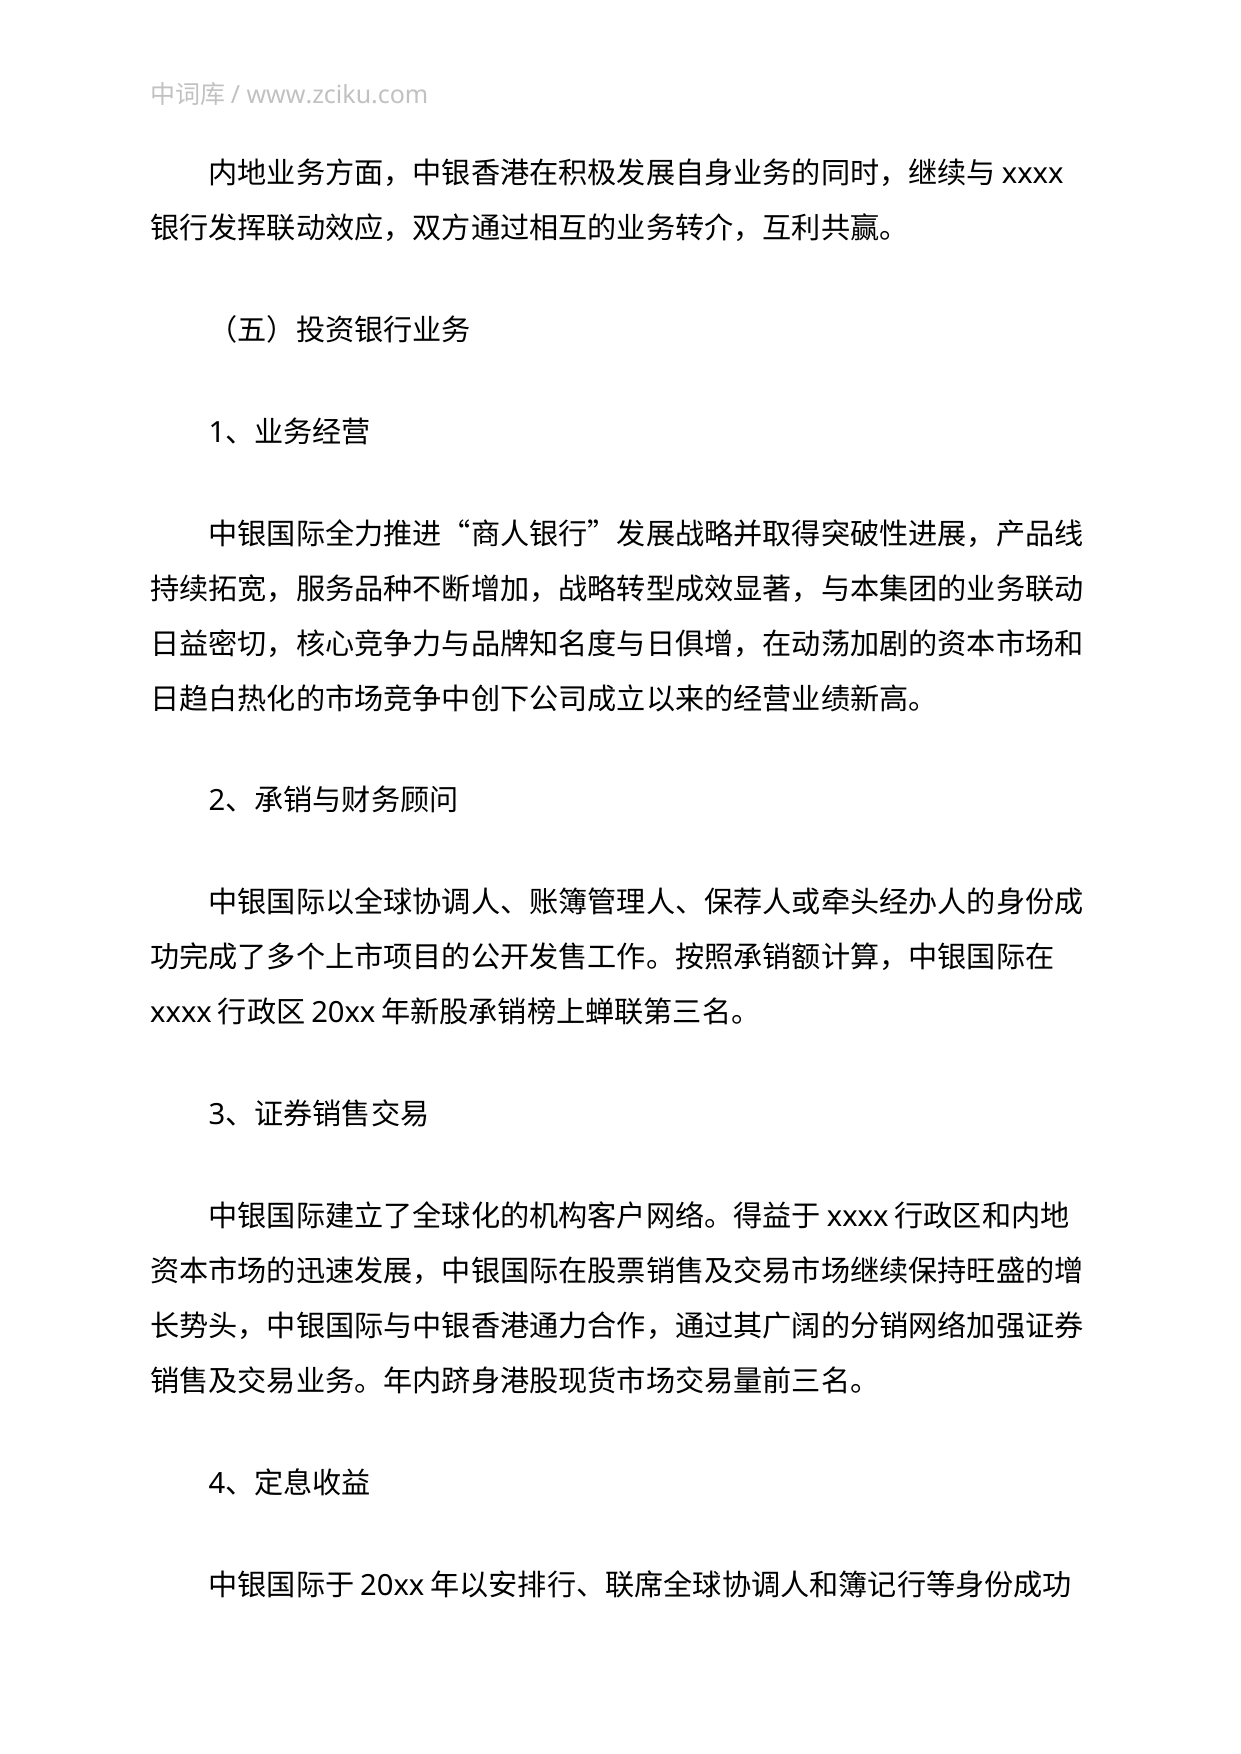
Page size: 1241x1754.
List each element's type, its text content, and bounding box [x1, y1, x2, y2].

text 2、承销与财务顾问 [150, 777, 1090, 819]
text 中银国际以全球协调人、账簿管理人、保荐人或牵头经办人的身份成功完成了多个上市项目的公开发售工作。按照承销额计算，中银国际在xxxx行政区20xx年新股承销榜上蝉联第三名。 [150, 879, 1090, 1031]
text （五）投资银行业务 [150, 307, 1090, 349]
text 中银国际建立了全球化的机构客户网络。得益于xxxx行政区和内地资本市场的迅速发展，中银国际在股票销售及交易市场继续保持旺盛的增长势头，中银国际与中银香港通力合作，通过其广阔的分销网络加强证券销售及交易业务。年内跻身港股现货市场交易量前三名。 [150, 1193, 1090, 1400]
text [150, 1561, 1090, 1604]
text 中银国际全力推进“商人银行”发展战略并取得突破性进展，产品线持续拓宽，服务品种不断增加，战略转型成效显著，与本集团的业务联动日益密切，核心竞争力与品牌知名度与日俱增，在动荡加剧的资本市场和日趋白热化的市场竞争中创下公司成立以来的经营业绩新高。 [150, 511, 1090, 717]
text 内地业务方面，中银香港在积极发展自身业务的同时，继续与xxxx银行发挥联动效应，双方通过相互的业务转介，互利共赢。 [150, 150, 1090, 247]
text 1、业务经营 [150, 408, 1090, 451]
text 4、定息收益 [150, 1459, 1090, 1502]
text 3、证券销售交易 [150, 1091, 1090, 1133]
